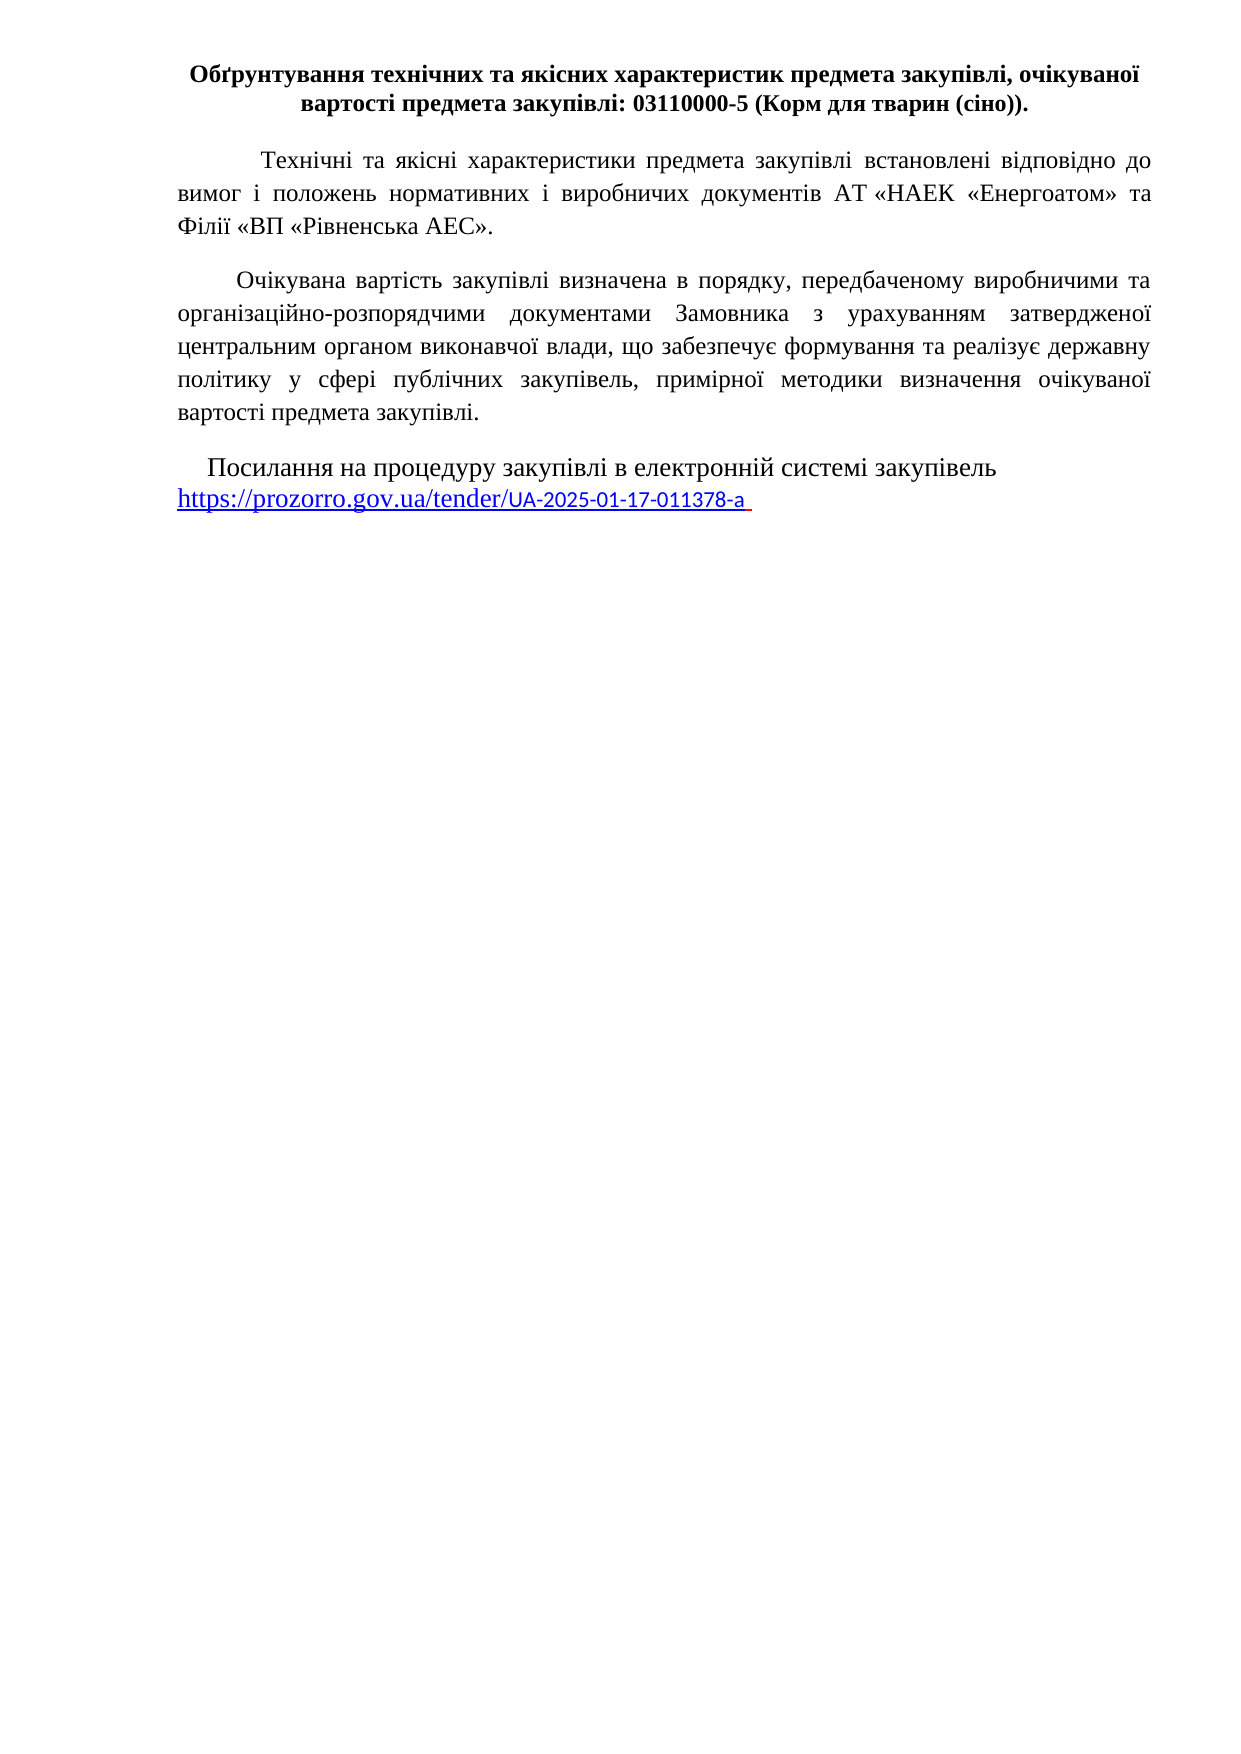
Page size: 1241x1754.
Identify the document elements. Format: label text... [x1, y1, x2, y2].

text Очікувана вартість закупівлі визначена в порядку, передбаченому виробничими та організаційно-розпорядчими документами Замовника з урахуванням затвердженої центральним органом виконавчої влади, що забезпечує формування та реалізує державну політику у сфері публічних закупівель, примірної методики визначення очікуваної вартості предмета закупівлі. [177, 265, 1152, 426]
text https://prozorro.gov.ua/tender/UA-2025-01-17-011378-a [177, 482, 1152, 513]
text Обґрунтування технічних та якісних характеристик предмета закупівлі, очікуваної вартості предмета закупівлі: 03110000-5 (Корм для тварин (сіно)). [177, 59, 1152, 117]
text Посилання на процедуру закупівлі в електронній системі закупівель [177, 451, 1152, 482]
text Технічні та якісні характеристики предмета закупівлі встановлені відповідно до вимог і положень нормативних і виробничих документів АТ «НАЕК «Енергоатом» та Філії «ВП «Рівненська АЕС». [177, 145, 1152, 240]
